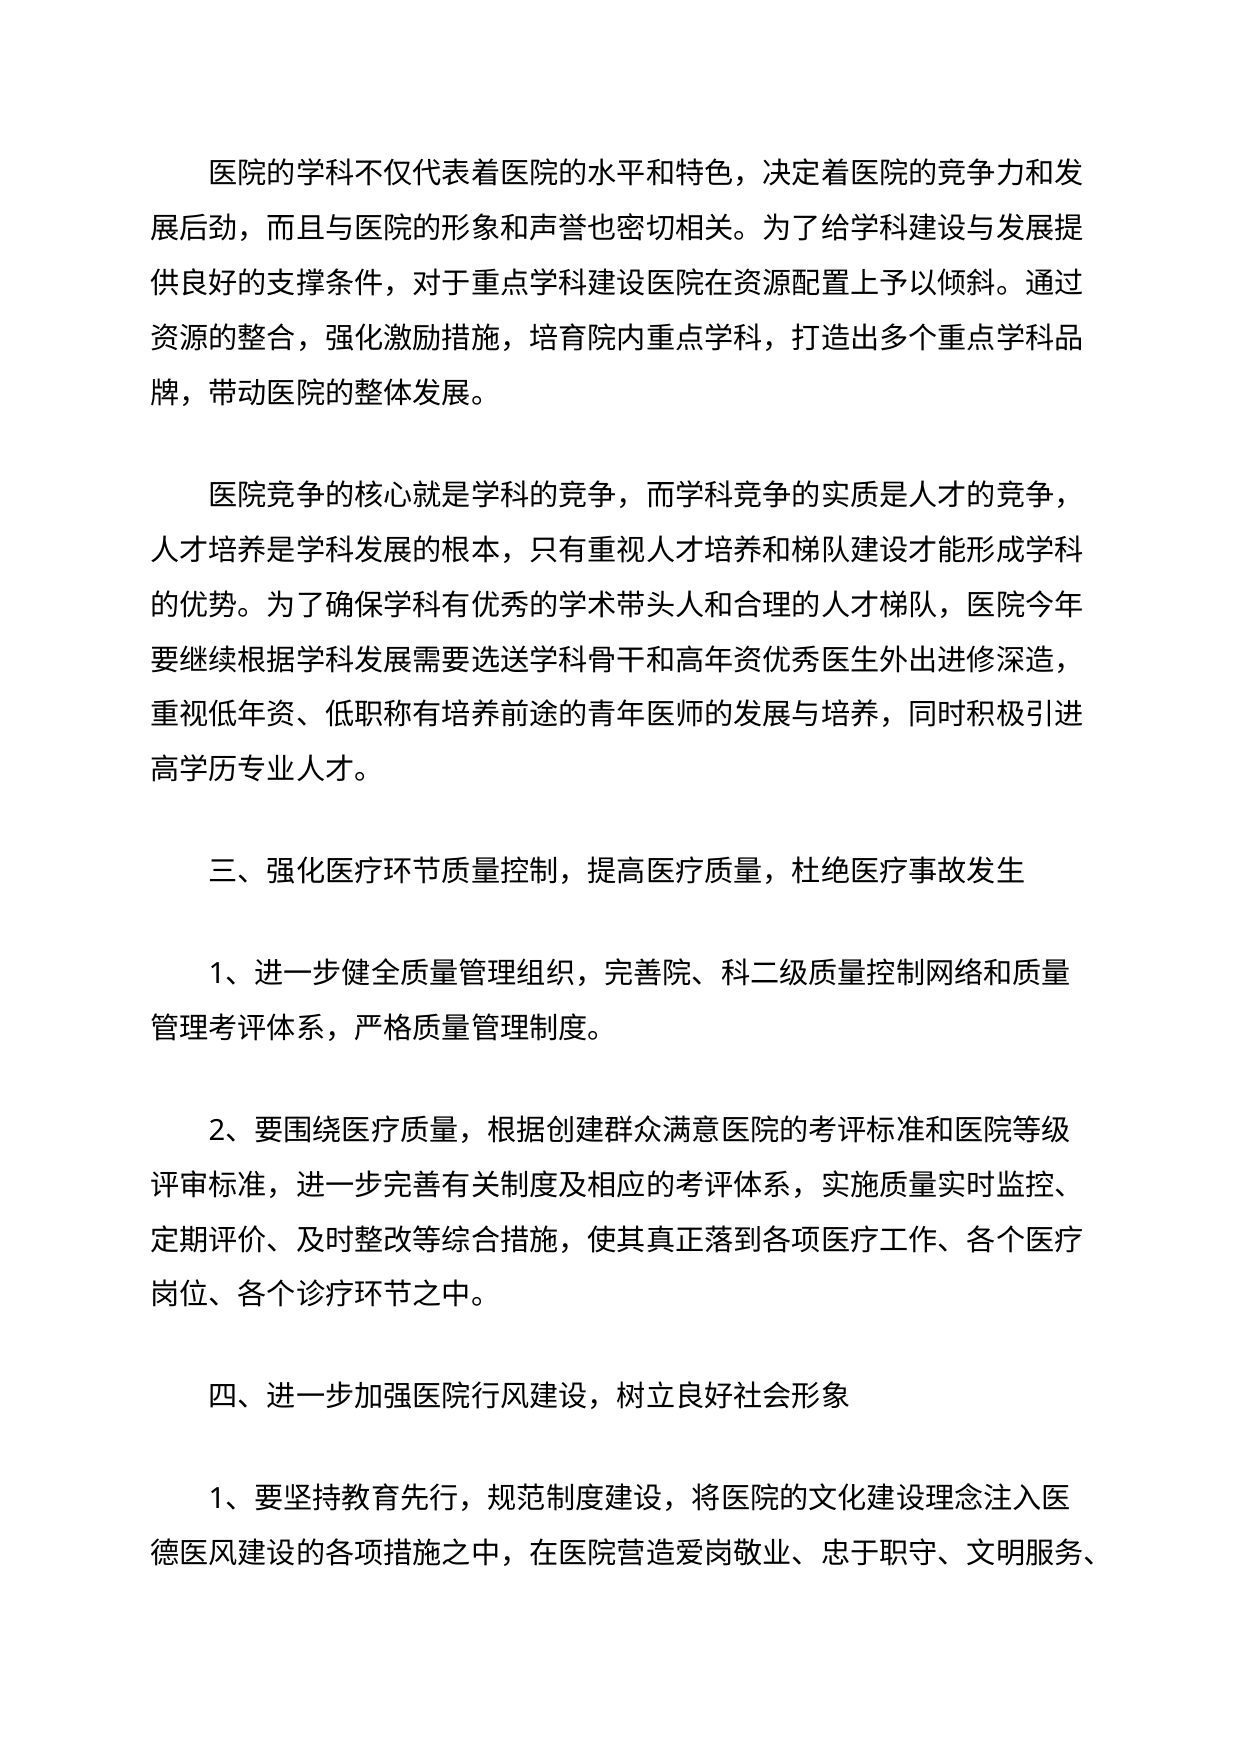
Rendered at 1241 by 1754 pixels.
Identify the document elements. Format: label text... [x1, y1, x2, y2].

text 2、要围绕医疗质量，根据创建群众满意医院的考评标准和医院等级评审标准，进一步完善有关制度及相应的考评体系，实施质量实时监控、定期评价、及时整改等综合措施，使其真正落到各项医疗工作、各个医疗岗位、各个诊疗环节之中。 [150, 1106, 1090, 1313]
text 三、强化医疗环节质量控制，提高医疗质量，杜绝医疗事故发生 [150, 848, 1090, 890]
text 医院竞争的核心就是学科的竞争，而学科竞争的实质是人才的竞争，人才培养是学科发展的根本，只有重视人才培养和梯队建设才能形成学科的优势。为了确保学科有优秀的学术带头人和合理的人才梯队，医院今年要继续根据学科发展需要选送学科骨干和高年资优秀医生外出进修深造，重视低年资、低职称有培养前途的青年医师的发展与培养，同时积极引进高学历专业人才。 [150, 471, 1090, 788]
text 1、进一步健全质量管理组织，完善院、科二级质量控制网络和质量管理考评体系，严格质量管理制度。 [150, 949, 1090, 1047]
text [150, 1474, 1090, 1572]
text 医院的学科不仅代表着医院的水平和特色，决定着医院的竞争力和发展后劲，而且与医院的形象和声誉也密切相关。为了给学科建设与发展提供良好的支撑条件，对于重点学科建设医院在资源配置上予以倾斜。通过资源的整合，强化激励措施，培育院内重点学科，打造出多个重点学科品牌，带动医院的整体发展。 [150, 150, 1090, 412]
text 四、进一步加强医院行风建设，树立良好社会形象 [150, 1373, 1090, 1415]
